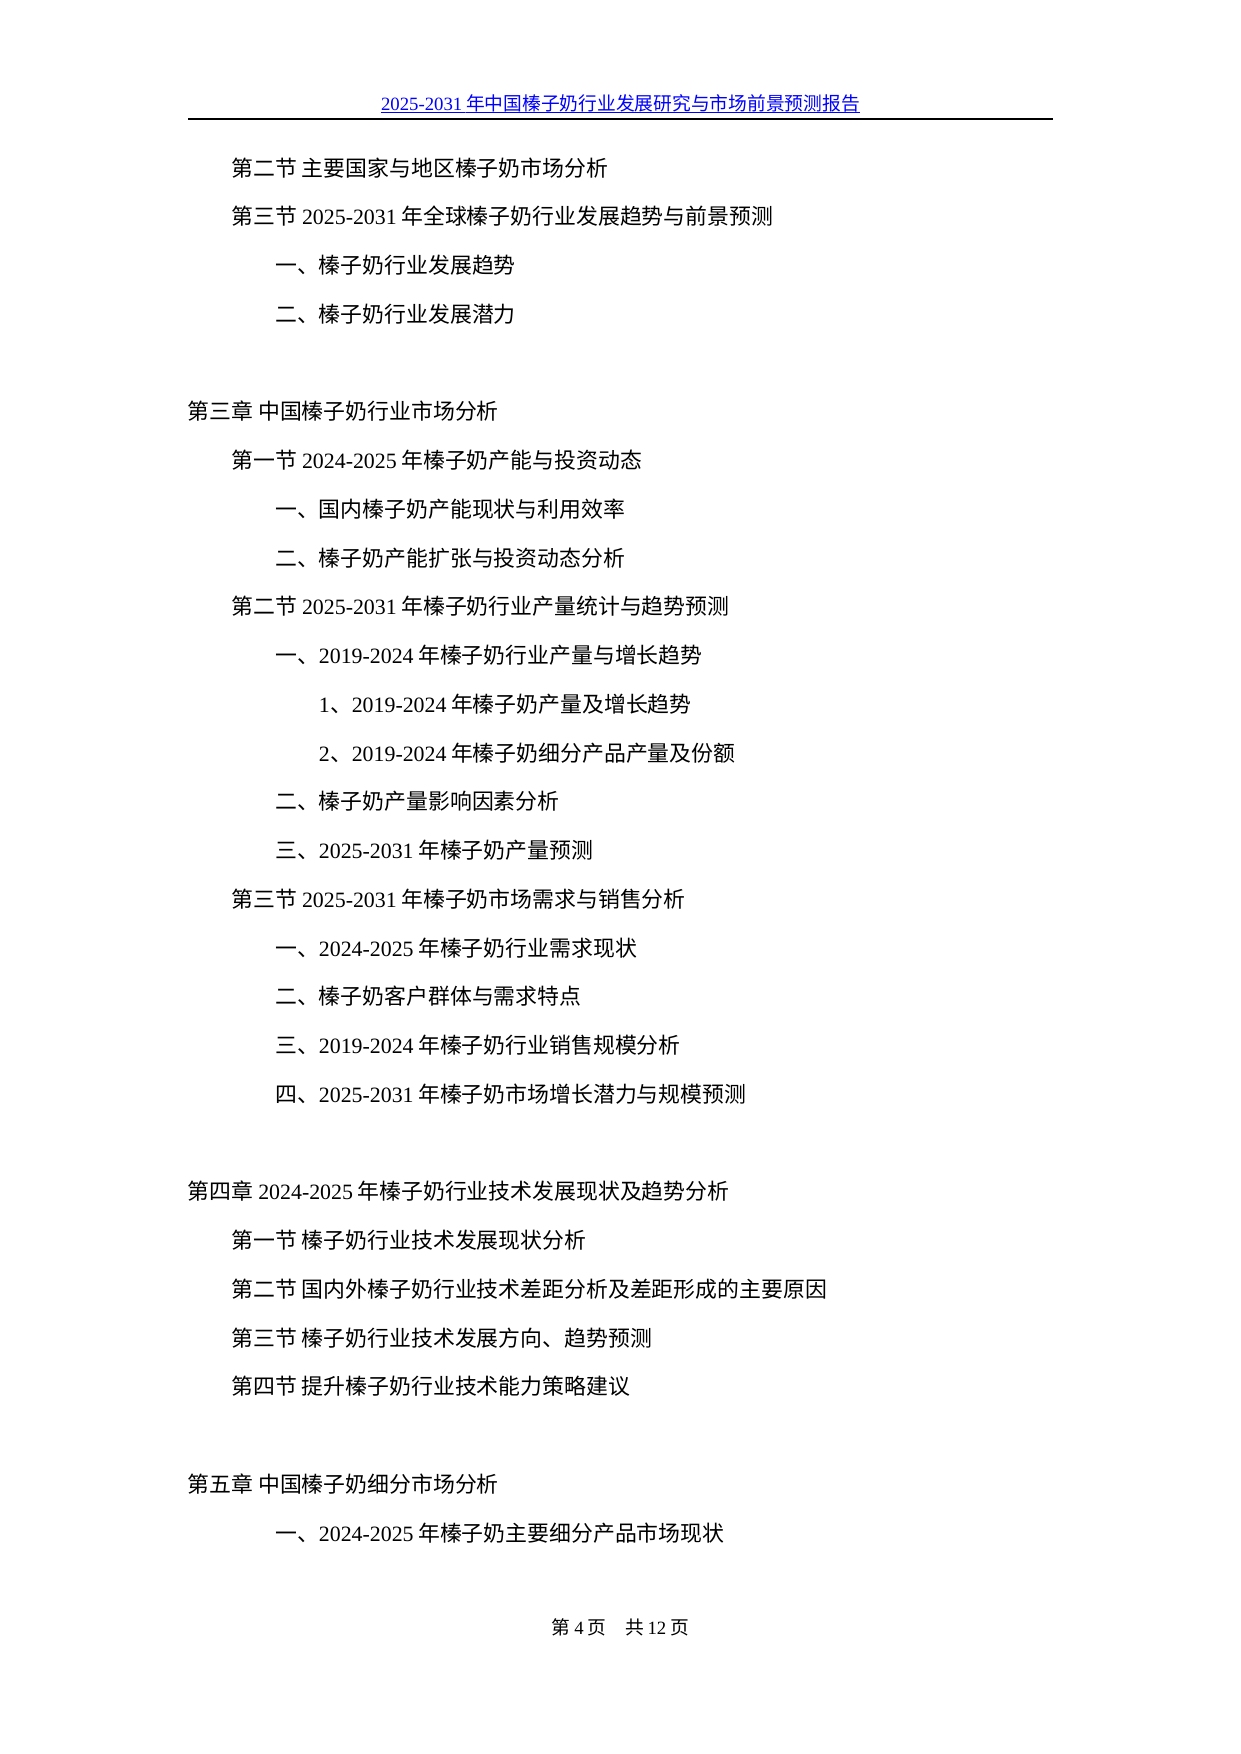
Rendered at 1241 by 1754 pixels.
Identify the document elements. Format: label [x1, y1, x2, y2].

text [187, 150, 1053, 1548]
